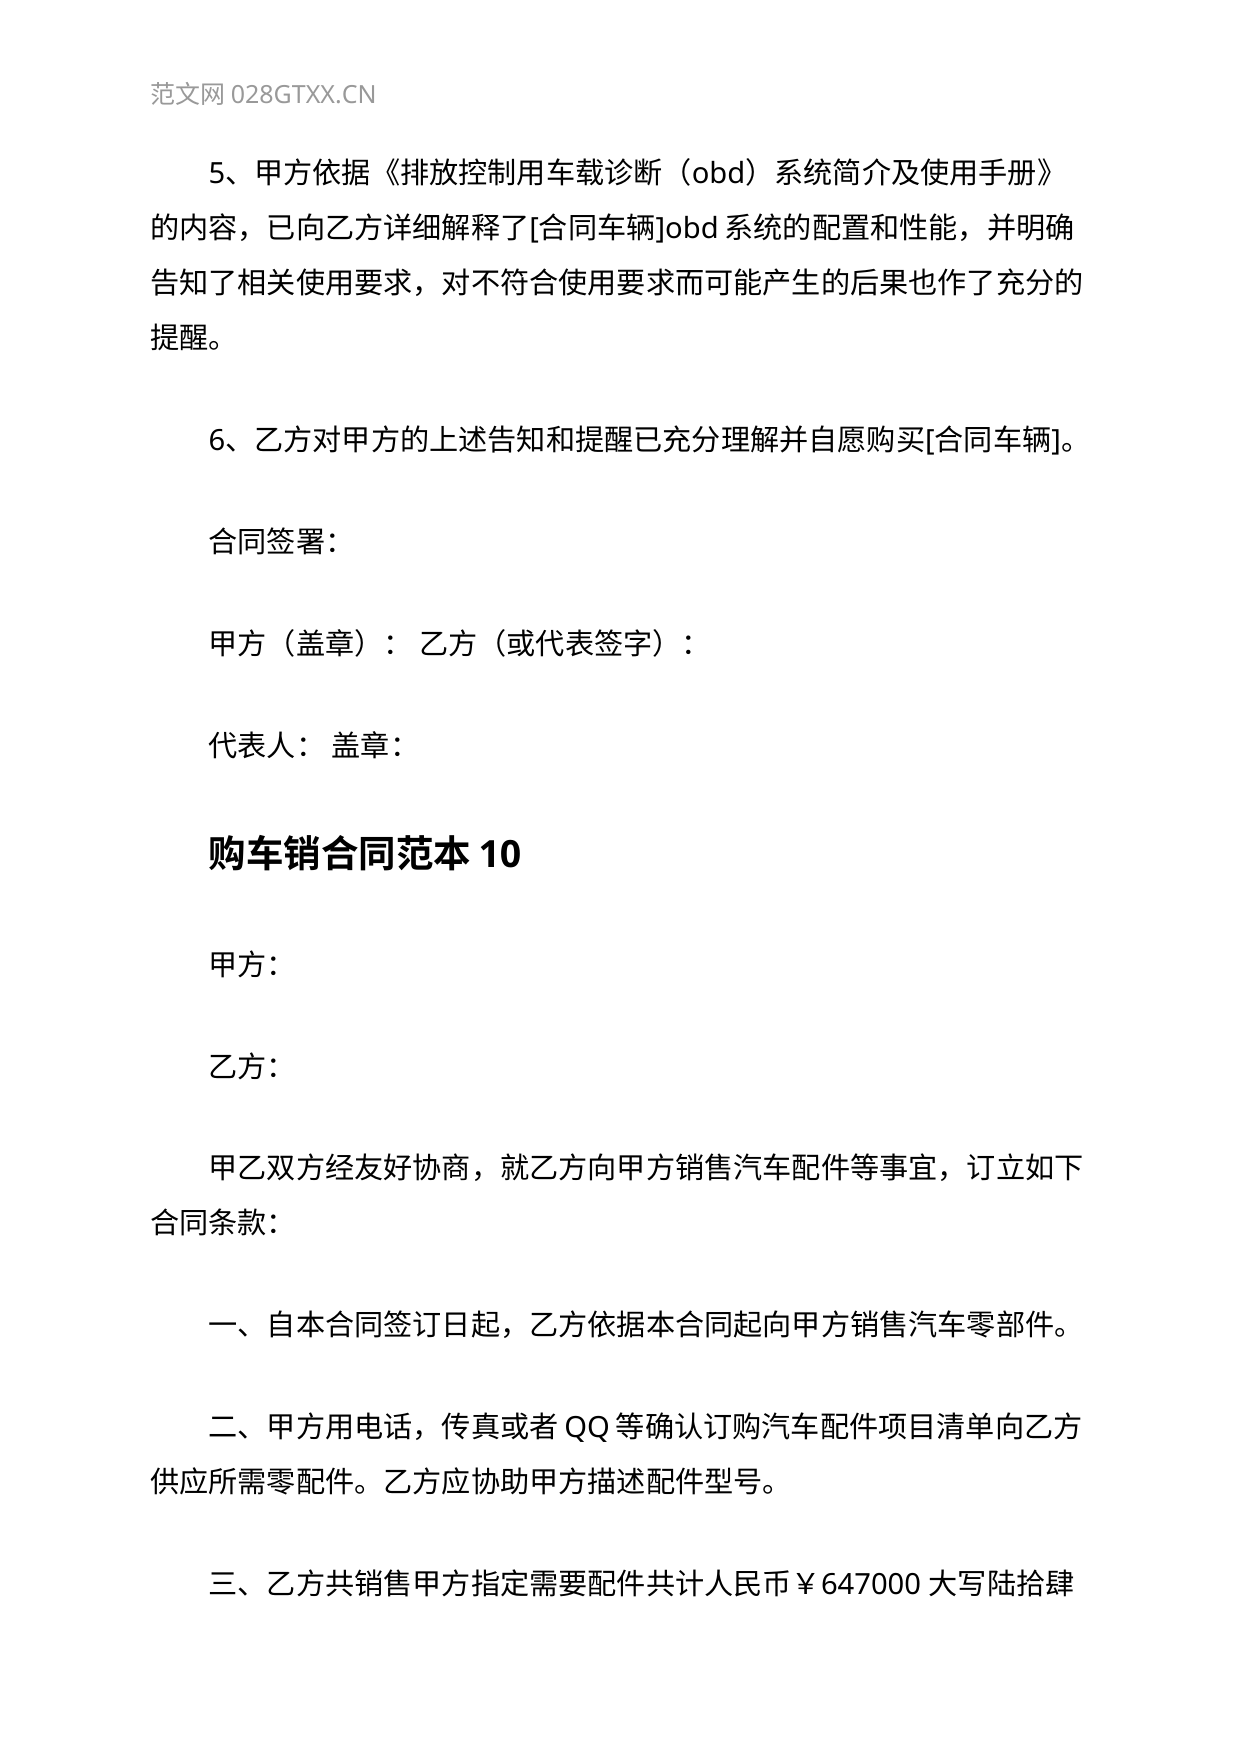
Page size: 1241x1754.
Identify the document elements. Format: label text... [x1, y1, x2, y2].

text 购车销合同范本10 [150, 824, 1090, 878]
text 甲方（盖章）： 乙方（或代表签字）： [150, 620, 1090, 663]
text 一、自本合同签订日起，乙方依据本合同起向甲方销售汽车零部件。 [150, 1302, 1090, 1344]
text 二、甲方用电话，传真或者QQ等确认订购汽车配件项目清单向乙方供应所需零配件。乙方应协助甲方描述配件型号。 [150, 1403, 1090, 1501]
text 乙方： [150, 1043, 1090, 1086]
text 5、甲方依据《排放控制用车载诊断（obd）系统简介及使用手册》的内容，已向乙方详细解释了[合同车辆]obd系统的配置和性能，并明确告知了相关使用要求，对不符合使用要求而可能产生的后果也作了充分的提醒。 [150, 150, 1090, 357]
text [150, 1560, 1090, 1603]
text 代表人： 盖章： [150, 722, 1090, 764]
text 甲乙双方经友好协商，就乙方向甲方销售汽车配件等事宜，订立如下合同条款： [150, 1145, 1090, 1242]
text 甲方： [150, 942, 1090, 984]
text 6、乙方对甲方的上述告知和提醒已充分理解并自愿购买[合同车辆]。 [150, 417, 1090, 459]
text 合同签署： [150, 519, 1090, 561]
